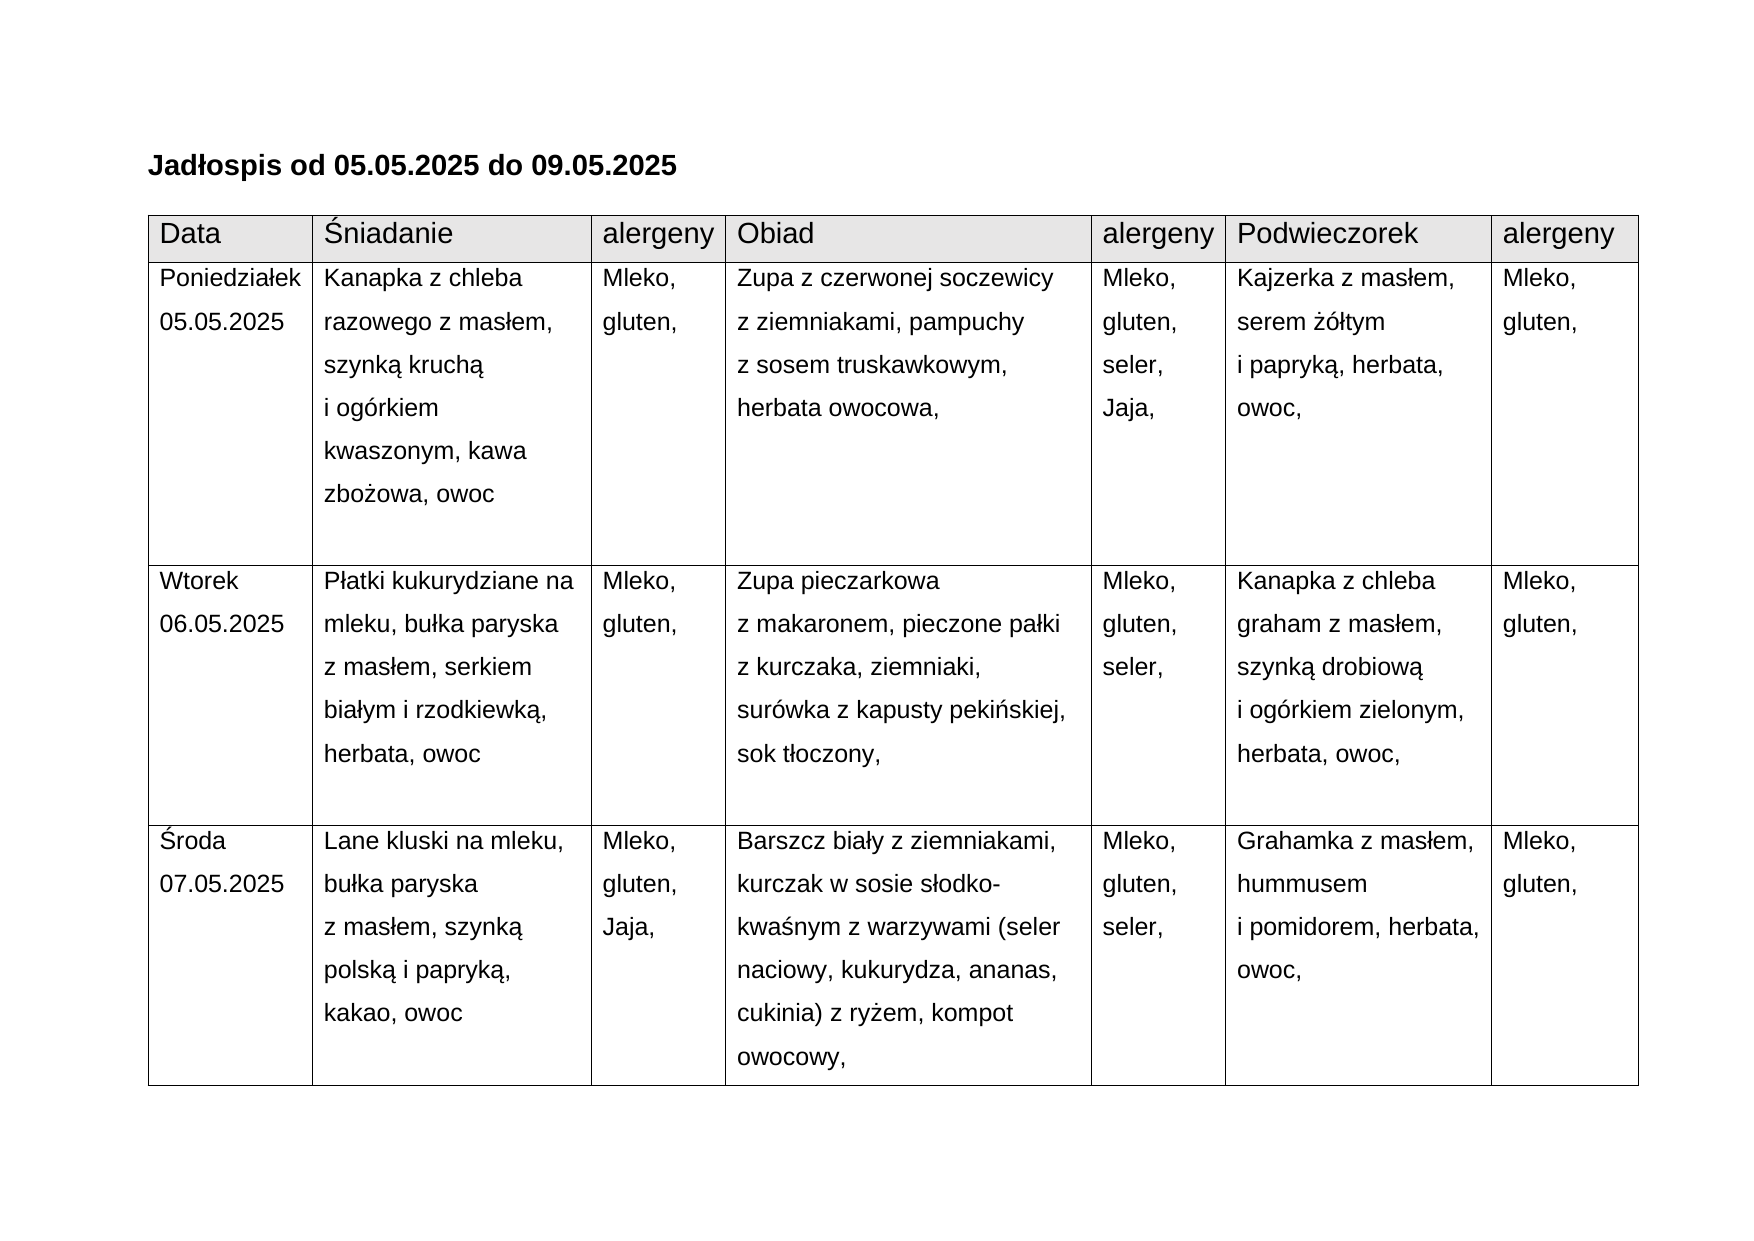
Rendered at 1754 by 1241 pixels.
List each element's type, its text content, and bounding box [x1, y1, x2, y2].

table_cell Mleko, gluten, [1492, 566, 1638, 825]
table_cell Mleko, gluten, [1492, 826, 1638, 1084]
table_cell Mleko, gluten, [592, 263, 725, 565]
table_cell Kanapka z chleba graham z masłem, szynką drobiową i ogórkiem zielonym, herbata, owoc, [1226, 566, 1491, 825]
table_cell Kajzerka z masłem, serem żółtym i papryką, herbata, owoc, [1226, 263, 1491, 565]
table_header alergeny [1492, 216, 1638, 262]
table_cell Mleko, gluten, [1492, 263, 1638, 565]
table_cell Mleko, gluten, seler, Jaja, [1092, 263, 1225, 565]
table_cell Mleko, gluten, [592, 566, 725, 825]
table_header alergeny [1092, 216, 1225, 262]
table_cell Płatki kukurydziane na mleku, bułka paryska z masłem, serkiem białym i rzodkiewką, herbata, owoc [313, 566, 591, 825]
table_cell Poniedziałek 05.05.2025 [149, 263, 312, 565]
table_cell Mleko, gluten, Jaja, [592, 826, 725, 1084]
table_cell Zupa z czerwonej soczewicy z ziemniakami, pampuchy z sosem truskawkowym, herbata owocowa, [726, 263, 1091, 565]
table_cell Barszcz biały z ziemniakami, kurczak w sosie słodko-kwaśnym z warzywami (seler naciowy, kukurydza, ananas, cukinia) z ryżem, kompot owocowy, [726, 826, 1091, 1084]
table_cell Grahamka z masłem, hummusem i pomidorem, herbata, owoc, [1226, 826, 1491, 1084]
table_header Data [149, 216, 312, 262]
table_cell Mleko, gluten, seler, [1092, 566, 1225, 825]
table_cell Lane kluski na mleku, bułka paryska z masłem, szynką polską i papryką, kakao, owoc [313, 826, 591, 1084]
table_header Podwieczorek [1226, 216, 1491, 262]
table_header Obiad [726, 216, 1091, 262]
table_cell Zupa pieczarkowa z makaronem, pieczone pałki z kurczaka, ziemniaki, surówka z kapusty pekińskiej, sok tłoczony, [726, 566, 1091, 825]
table_cell Wtorek 06.05.2025 [149, 566, 312, 825]
table_header Śniadanie [313, 216, 591, 262]
text Jadłospis od 05.05.2025 do 09.05.2025 [148, 148, 1606, 181]
table_cell Środa 07.05.2025 [149, 826, 312, 1084]
table_cell Kanapka z chleba razowego z masłem, szynką kruchą i ogórkiem kwaszonym, kawa zbożowa, owoc [313, 263, 591, 565]
table_cell Mleko, gluten, seler, [1092, 826, 1225, 1084]
table_header alergeny [592, 216, 725, 262]
